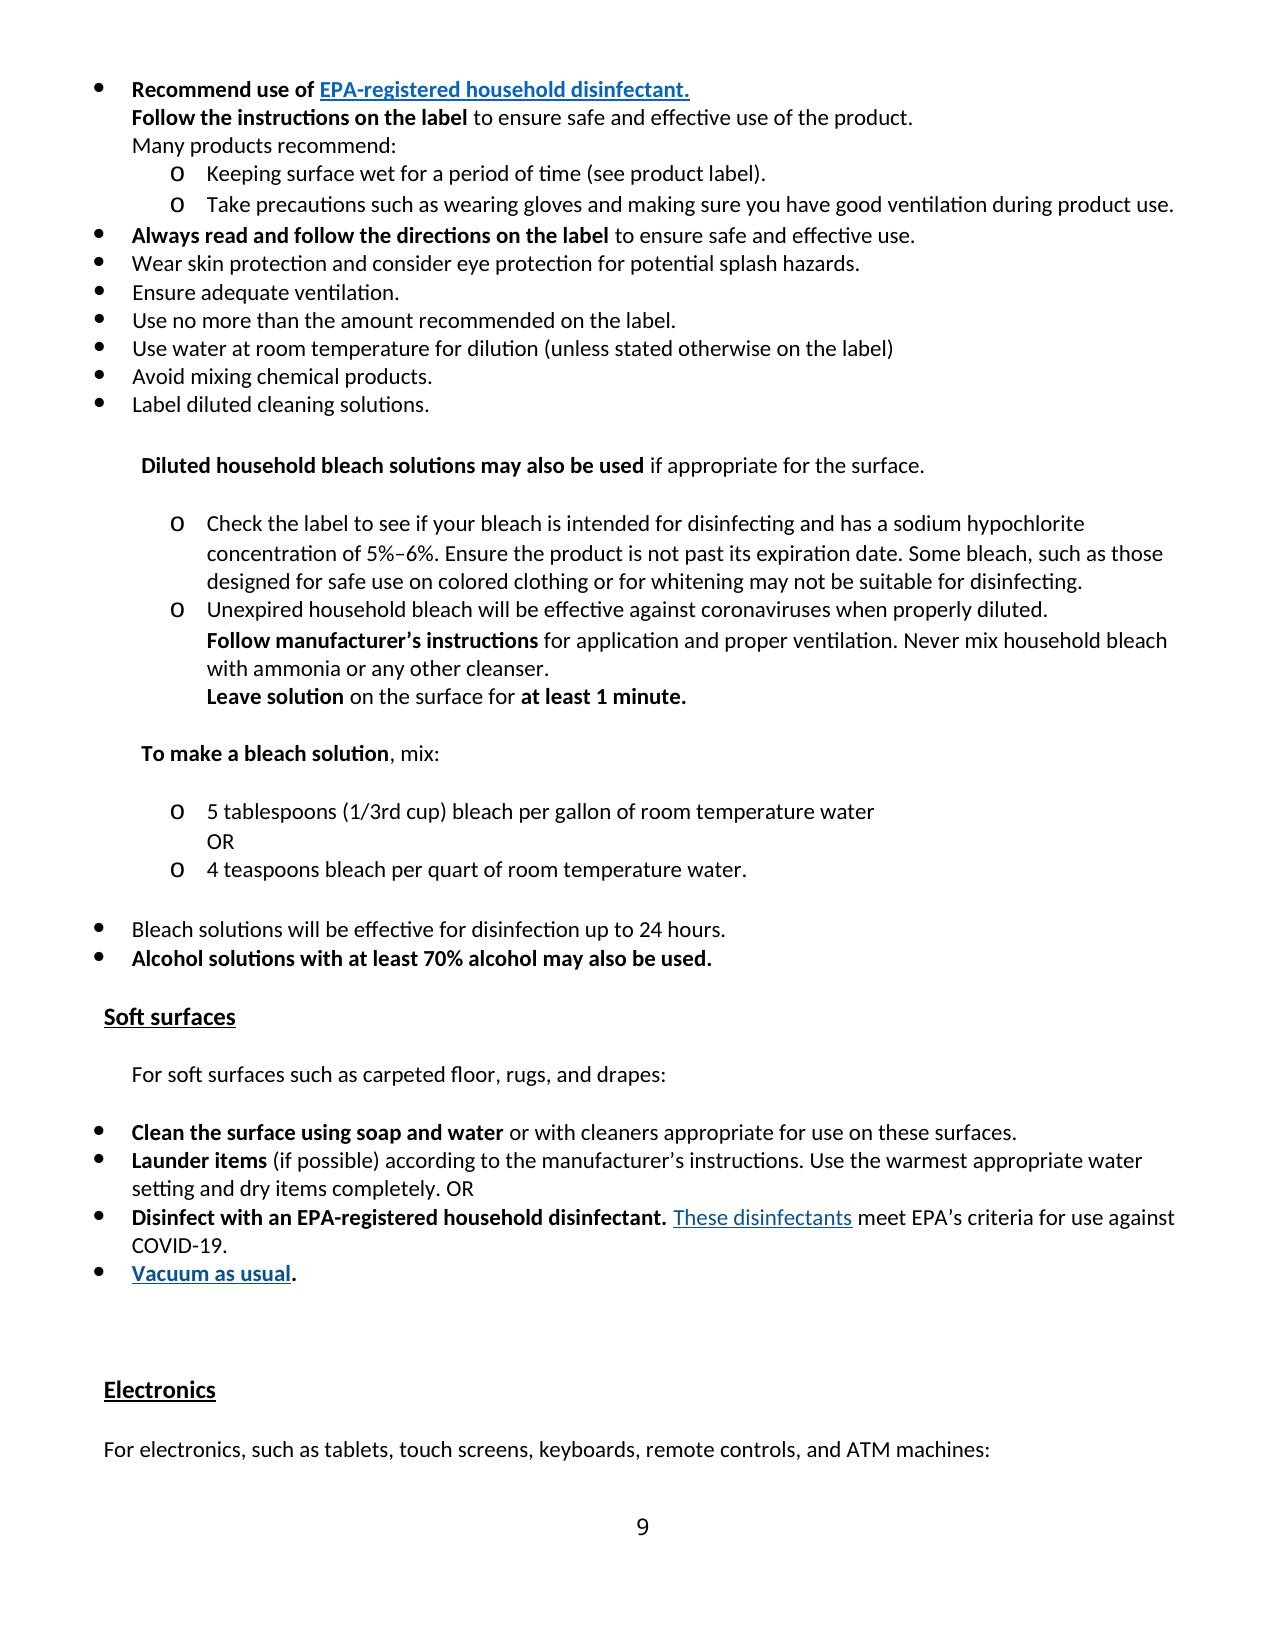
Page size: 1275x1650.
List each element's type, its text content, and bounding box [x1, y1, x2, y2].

text Electronics [103, 1374, 1181, 1405]
list 5 tablespoons (1/3rd cup) bleach per gallon of room temperature water OR [169, 796, 1181, 855]
list Take precautions such as wearing gloves and making sure you have good ventilation during product use. [169, 190, 1181, 221]
list Always read and follow the directions on the label to ensure safe and effective use. [94, 221, 1181, 249]
list Clean the surface using soap and water or with cleaners appropriate for use on these surfaces. [94, 1118, 1181, 1146]
list Keeping surface wet for a period of time (see product label). [169, 159, 1181, 190]
list Unexpired household bleach will be effective against coronaviruses when properly diluted. Follow manufacturer’s instructions for application and proper ventilation. Never mix household bleach with ammonia or any other cleanser. Leave solution on the surface for at least 1 minute. [169, 595, 1181, 710]
list Check the label to see if your bleach is intended for disinfecting and has a sodium hypochlorite concentration of 5%–6%. Ensure the product is not past its expiration date. Some bleach, such as those designed for safe use on colored clothing or for whitening may not be suitable for disinfecting. [169, 508, 1181, 595]
list Vacuum as usual. [94, 1258, 1181, 1287]
list Label diluted cleaning solutions. [94, 390, 1181, 418]
list Ensure adequate ventilation. [94, 277, 1181, 305]
text To make a bleach solution, mix: [141, 739, 1181, 767]
list Launder items (if possible) according to the manufacturer’s instructions. Use the warmest appropriate water setting and dry items completely. OR [94, 1146, 1181, 1202]
text For soft surfaces such as carpeted floor, rugs, and drapes: [94, 1060, 1181, 1088]
list Recommend use of EPA-registered household disinfectant. Follow the instructions on the label to ensure safe and effective use of the product. Many products recommend: [94, 75, 1181, 159]
text Soft surfaces [103, 1001, 1181, 1031]
list Alcohol solutions with at least 70% alcohol may also be used. [94, 943, 1181, 972]
text For electronics, such as tablets, touch screens, keyboards, remote controls, and ATM machines: [103, 1435, 1181, 1463]
list Avoid mixing chemical products. [94, 362, 1181, 390]
list Disinfect with an EPA-registered household disinfectant. These disinfectants meet EPA’s criteria for use against COVID-19. [94, 1202, 1181, 1258]
list Bleach solutions will be effective for disinfection up to 24 hours. [94, 915, 1181, 943]
list Wear skin protection and consider eye protection for potential splash hazards. [94, 249, 1181, 277]
list Use no more than the amount recommended on the label. [94, 305, 1181, 334]
list 4 teaspoons bleach per quart of room temperature water. [169, 855, 1181, 886]
list Use water at room temperature for dilution (unless stated otherwise on the label) [94, 334, 1181, 362]
text Diluted household bleach solutions may also be used if appropriate for the surface. [141, 451, 1181, 479]
